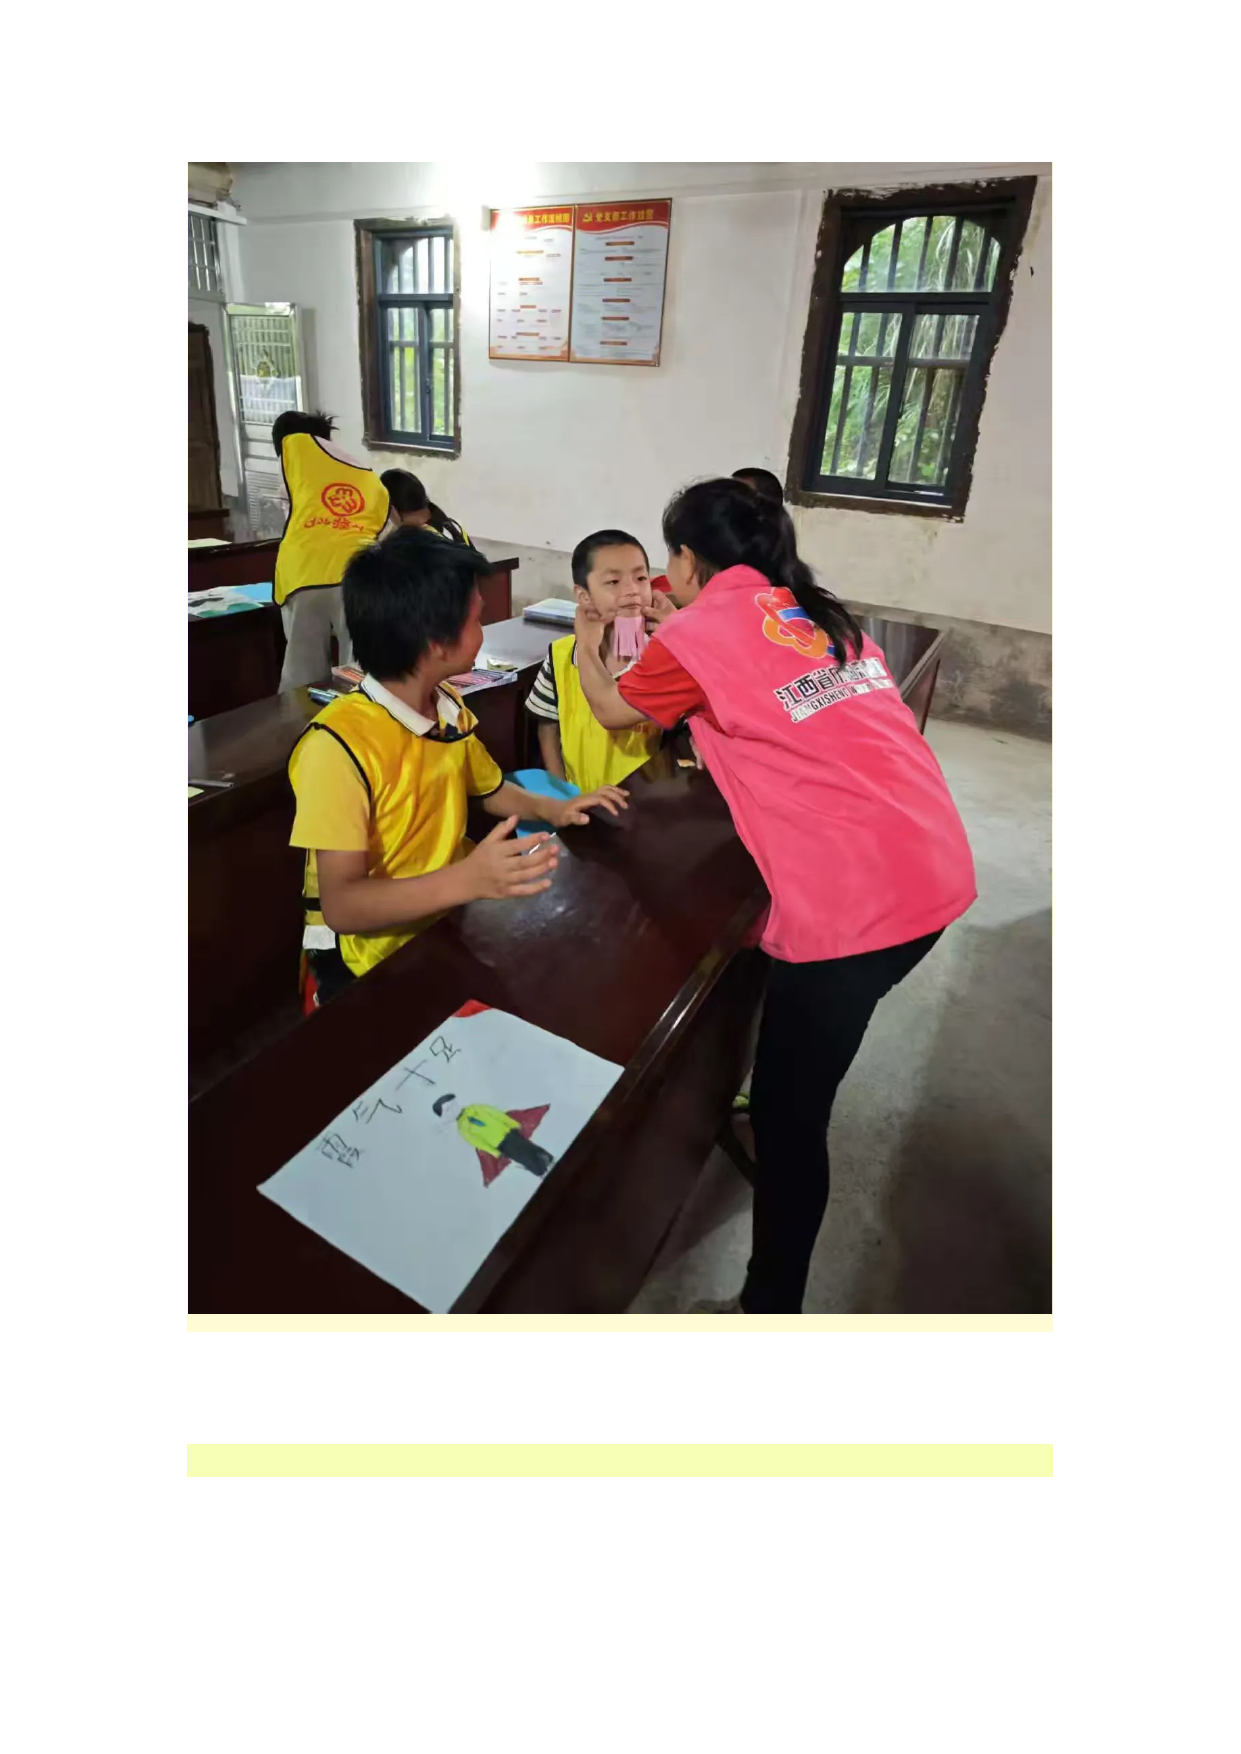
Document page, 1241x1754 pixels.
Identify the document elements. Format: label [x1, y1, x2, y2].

picture [188, 162, 1053, 1314]
